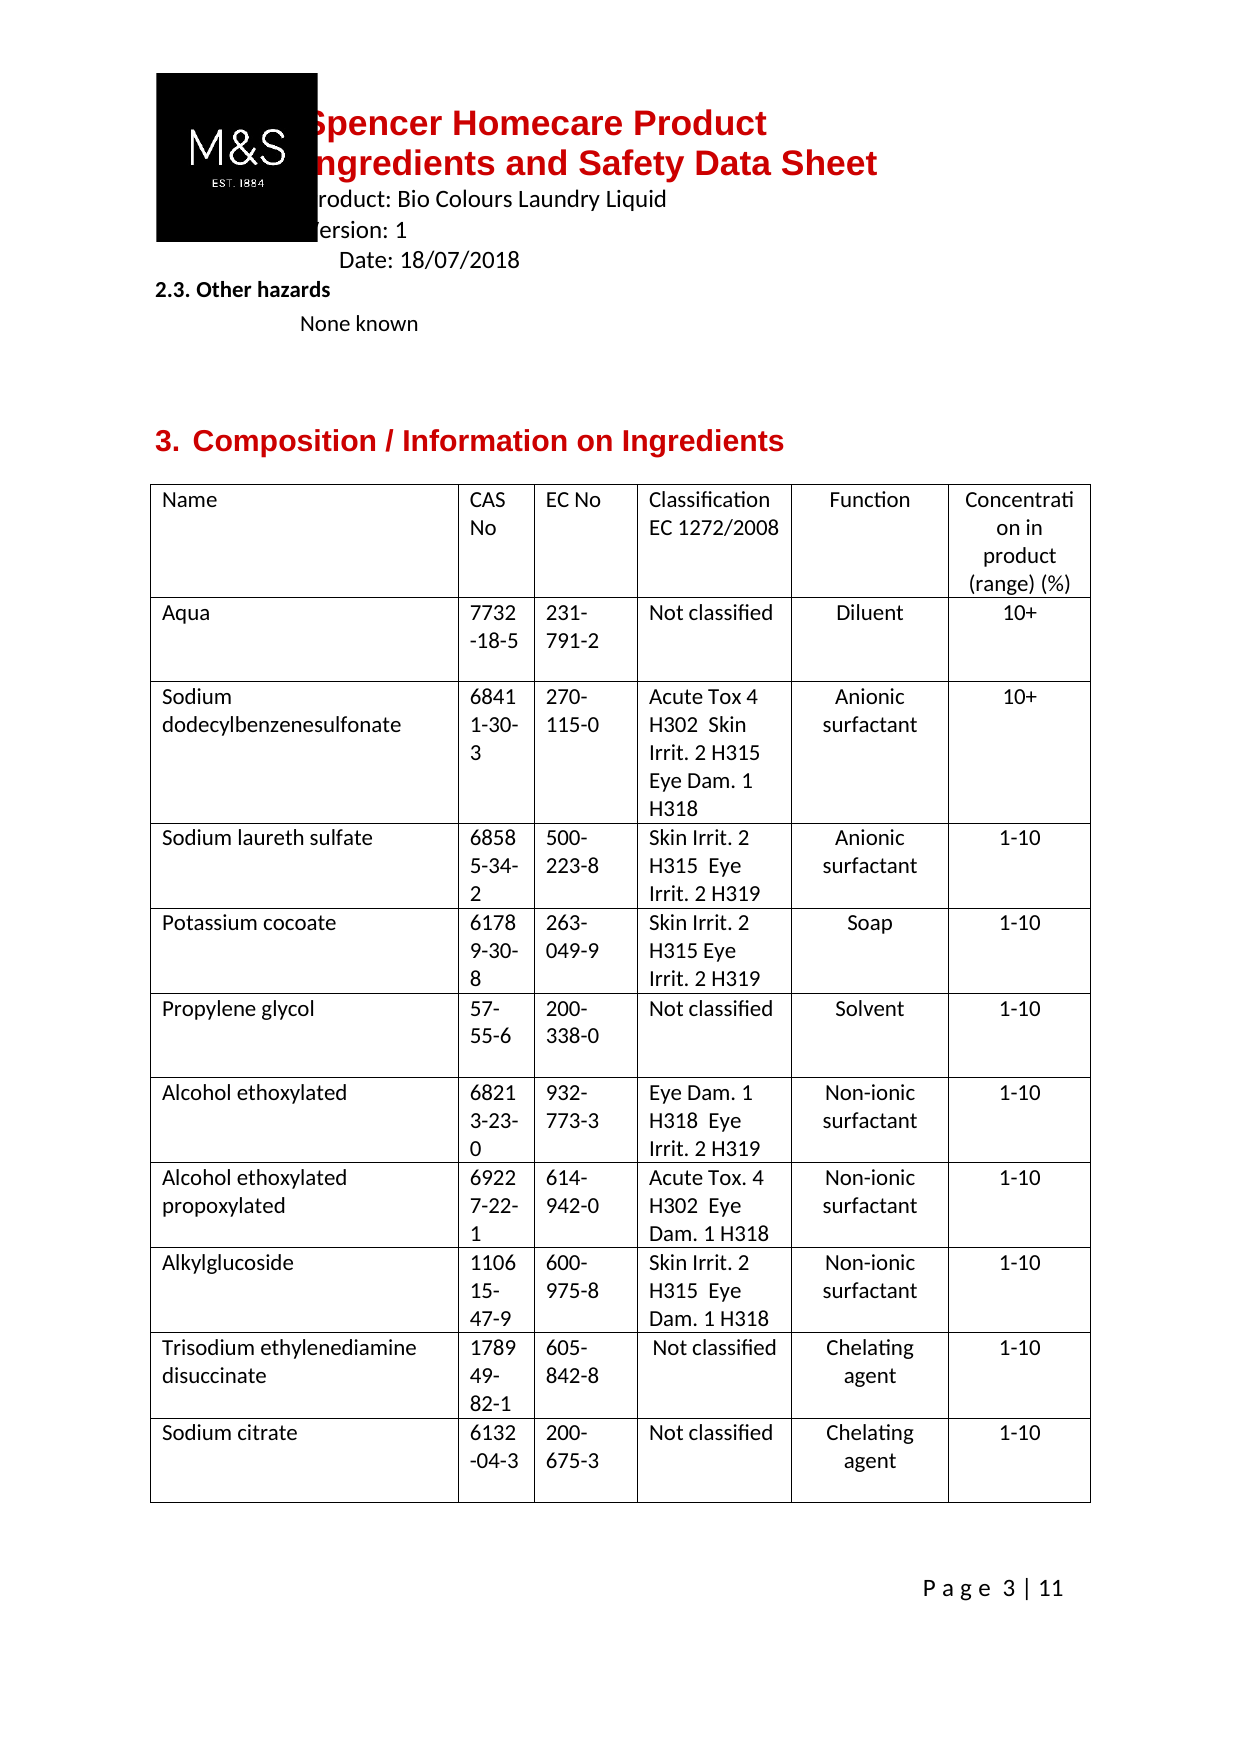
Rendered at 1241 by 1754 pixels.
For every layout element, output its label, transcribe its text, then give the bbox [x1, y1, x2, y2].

table_cell Trisodium ethylenediamine disuccinate [151, 1333, 458, 1417]
table_cell 614-942-0 [535, 1163, 637, 1247]
table_cell Diluent [792, 598, 948, 681]
table_header Concentration in product (range) (%) [949, 485, 1090, 597]
table_cell Sodium dodecylbenzenesulfonate [151, 682, 458, 822]
table_cell 270-115-0 [535, 682, 637, 822]
table_cell 68411-30-3 [459, 682, 534, 822]
table_cell Soap [792, 909, 948, 993]
table_cell 10+ [949, 682, 1090, 822]
table_cell Acute Tox. 4 H302 Eye Dam. 1 H318 [638, 1163, 791, 1247]
table_header CAS No [459, 485, 534, 597]
table_cell Chelating agent [792, 1419, 948, 1502]
table_header Function [792, 485, 948, 597]
table_cell 57-55-6 [459, 994, 534, 1077]
table_cell Sodium laureth sulfate [151, 824, 458, 907]
table_cell 69227-22-1 [459, 1163, 534, 1247]
table_cell 1-10 [949, 1163, 1090, 1247]
table_cell 110615-47-9 [459, 1248, 534, 1332]
table_cell Solvent [792, 994, 948, 1077]
table_cell 1-10 [949, 1078, 1090, 1162]
table_cell Alcohol ethoxylated propoxylated [151, 1163, 458, 1247]
table_cell 500-223-8 [535, 824, 637, 907]
table_cell 10+ [949, 598, 1090, 681]
table_cell 1-10 [949, 909, 1090, 993]
table_cell Skin Irrit. 2 H315 Eye Irrit. 2 H319 [638, 909, 791, 993]
table_cell 68585-34-2 [459, 824, 534, 907]
table_cell Non-ionic surfactant [792, 1078, 948, 1162]
table_cell 1-10 [949, 1419, 1090, 1502]
table_cell 68213-23-0 [459, 1078, 534, 1162]
table_cell Not classified [638, 598, 791, 681]
table_cell Not classified [638, 1419, 791, 1502]
table_cell Potassium cocoate [151, 909, 458, 993]
table_cell Non-ionic surfactant [792, 1163, 948, 1247]
table_cell Skin Irrit. 2 H315 Eye Dam. 1 H318 [638, 1248, 791, 1332]
table_cell Skin Irrit. 2 H315 Eye Irrit. 2 H319 [638, 824, 791, 907]
table_cell Aqua [151, 598, 458, 681]
table_cell 600-975-8 [535, 1248, 637, 1332]
table_header Name [151, 485, 458, 597]
list Composition / Information on Ingredients [155, 423, 1090, 458]
table_cell Alkylglucoside [151, 1248, 458, 1332]
table_header EC No [535, 485, 637, 597]
table_cell 1-10 [949, 994, 1090, 1077]
table_cell 1-10 [949, 1333, 1090, 1417]
table_cell 263-049-9 [535, 909, 637, 993]
list Other hazards [155, 275, 1090, 303]
table_cell 178949-82-1 [459, 1333, 534, 1417]
table_cell Not classified [638, 1333, 791, 1417]
table_cell 200-338-0 [535, 994, 637, 1077]
table_cell Not classified [638, 994, 791, 1077]
table_cell 1-10 [949, 824, 1090, 907]
text None known [300, 309, 1090, 337]
table_cell Anionic surfactant [792, 824, 948, 907]
table_cell Chelating agent [792, 1333, 948, 1417]
table_header Classification EC 1272/2008 [638, 485, 791, 597]
picture [155, 73, 318, 240]
table_cell Non-ionic surfactant [792, 1248, 948, 1332]
table_cell Acute Tox 4 H302 Skin Irrit. 2 H315 Eye Dam. 1 H318 [638, 682, 791, 822]
table_cell Alcohol ethoxylated [151, 1078, 458, 1162]
table_cell 200-675-3 [535, 1419, 637, 1502]
table_cell 1-10 [949, 1248, 1090, 1332]
table_cell 605-842-8 [535, 1333, 637, 1417]
table_cell Eye Dam. 1 H318 Eye Irrit. 2 H319 [638, 1078, 791, 1162]
table_cell 7732-18-5 [459, 598, 534, 681]
table_cell 932-773-3 [535, 1078, 637, 1162]
table_cell Sodium citrate [151, 1419, 458, 1502]
table_cell Propylene glycol [151, 994, 458, 1077]
table_cell 61789-30-8 [459, 909, 534, 993]
table_cell 6132-04-3 [459, 1419, 534, 1502]
table_cell 231-791-2 [535, 598, 637, 681]
table_cell Anionic surfactant [792, 682, 948, 822]
